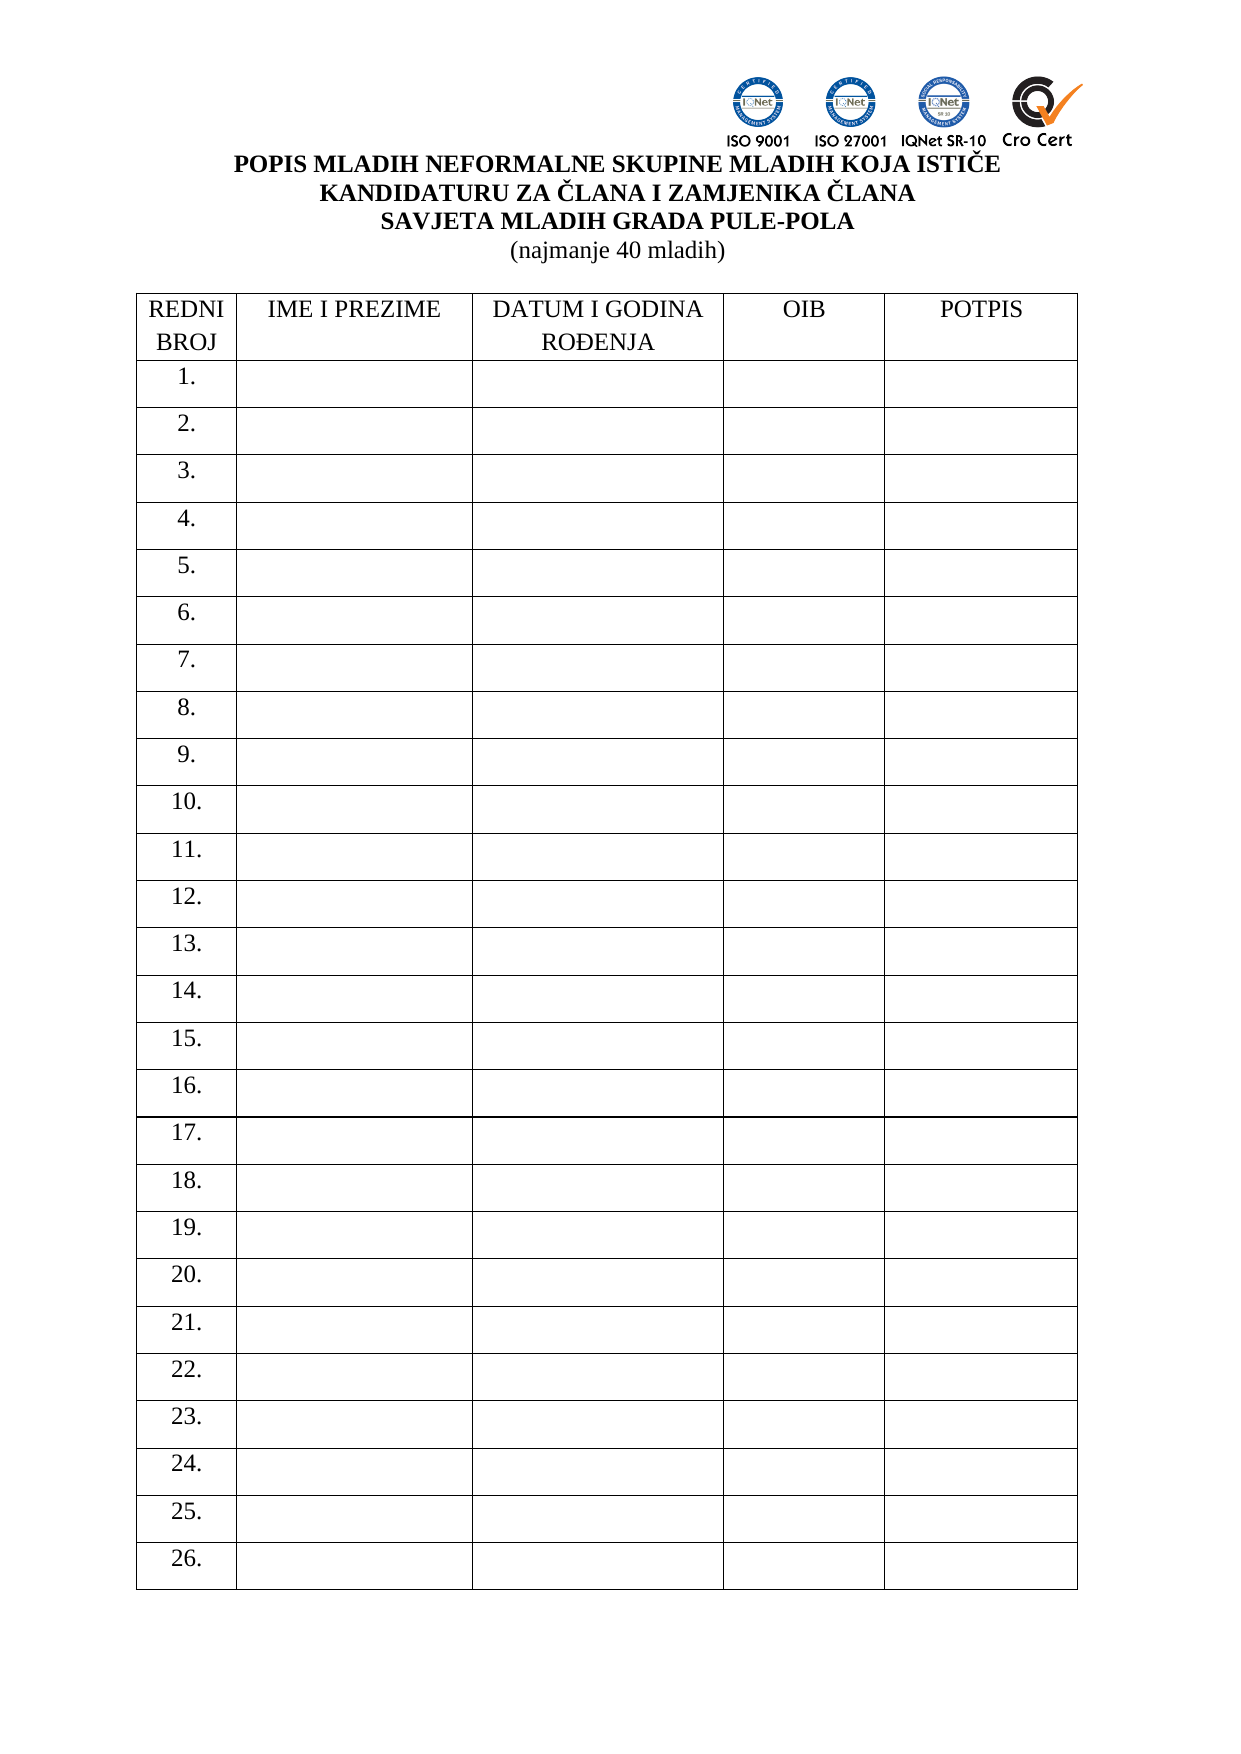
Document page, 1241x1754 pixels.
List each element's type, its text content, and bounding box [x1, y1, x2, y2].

table_cell [724, 408, 884, 454]
table_cell [473, 1165, 723, 1211]
table_cell [885, 455, 1077, 502]
table_cell [885, 1307, 1077, 1353]
table_cell [724, 739, 884, 785]
table_cell [237, 1354, 472, 1400]
table_cell [724, 976, 884, 1022]
table_cell 5. [137, 550, 236, 596]
table_cell 25. [137, 1496, 236, 1542]
table_cell 20. [137, 1259, 236, 1306]
table_cell [237, 1496, 472, 1542]
table_cell [237, 503, 472, 549]
table_cell [885, 881, 1077, 927]
table_header OIB [724, 294, 884, 360]
table_cell [237, 550, 472, 596]
table_cell 26. [137, 1543, 236, 1589]
table_cell [237, 739, 472, 785]
table_cell 21. [137, 1307, 236, 1353]
table_cell [237, 976, 472, 1022]
table_cell [473, 739, 723, 785]
table_cell [885, 739, 1077, 785]
table_cell [473, 1496, 723, 1542]
table_cell [724, 1449, 884, 1495]
table_cell [473, 361, 723, 407]
table_cell [237, 455, 472, 502]
table_cell [724, 928, 884, 974]
table_cell [237, 1543, 472, 1589]
table_cell [237, 361, 472, 407]
table_cell [473, 928, 723, 974]
table_cell [885, 976, 1077, 1022]
table_cell [473, 597, 723, 643]
table_cell [473, 1023, 723, 1069]
table_cell [724, 597, 884, 643]
table_cell 2. [137, 408, 236, 454]
table_cell [237, 834, 472, 880]
table_cell [885, 408, 1077, 454]
table_cell 17. [137, 1118, 236, 1164]
table_cell [473, 503, 723, 549]
table_cell [885, 1070, 1077, 1116]
table_cell [724, 1165, 884, 1211]
table_cell [473, 1449, 723, 1495]
table_cell [724, 1023, 884, 1069]
table_cell [885, 1401, 1077, 1447]
table_cell [473, 692, 723, 738]
table_cell 15. [137, 1023, 236, 1069]
text POPIS MLADIH NEFORMALNE SKUPINE MLADIH KOJA ISTIČE [148, 149, 1087, 178]
table_cell [237, 928, 472, 974]
table_cell [724, 1496, 884, 1542]
table_cell [237, 1259, 472, 1306]
table_cell [724, 550, 884, 596]
table_cell [473, 881, 723, 927]
table_cell [724, 881, 884, 927]
table_cell [473, 786, 723, 833]
table_cell [724, 1212, 884, 1258]
table_cell [724, 1070, 884, 1116]
table_cell [237, 408, 472, 454]
table_cell [885, 1212, 1077, 1258]
picture [723, 73, 1088, 149]
table_header POTPIS [885, 294, 1077, 360]
table_cell [473, 455, 723, 502]
table_cell [885, 1118, 1077, 1164]
table_cell [473, 976, 723, 1022]
table_cell [237, 1023, 472, 1069]
table_cell [885, 928, 1077, 974]
table_cell [473, 1259, 723, 1306]
table_cell [473, 645, 723, 691]
text SAVJETA MLADIH GRADA PULE-POLA [148, 206, 1087, 235]
table_cell [885, 1354, 1077, 1400]
table_cell [885, 597, 1077, 643]
table_cell 9. [137, 739, 236, 785]
table_cell [724, 786, 884, 833]
table_cell [724, 1543, 884, 1589]
table_cell [237, 645, 472, 691]
table_cell [237, 786, 472, 833]
table_cell [724, 503, 884, 549]
table_cell [724, 1307, 884, 1353]
table_cell [473, 1212, 723, 1258]
table_cell [885, 550, 1077, 596]
table_cell [885, 361, 1077, 407]
table_cell 18. [137, 1165, 236, 1211]
table_cell 14. [137, 976, 236, 1022]
table_cell [473, 1401, 723, 1447]
table_cell [724, 1259, 884, 1306]
table_cell [885, 834, 1077, 880]
table_cell 22. [137, 1354, 236, 1400]
table_cell [885, 503, 1077, 549]
table_cell [237, 1307, 472, 1353]
table_cell [885, 786, 1077, 833]
table_cell 4. [137, 503, 236, 549]
table_cell [473, 1543, 723, 1589]
table_cell [724, 455, 884, 502]
table_cell [237, 1070, 472, 1116]
table_cell [237, 1165, 472, 1211]
table_cell 7. [137, 645, 236, 691]
table_cell 11. [137, 834, 236, 880]
table_cell 23. [137, 1401, 236, 1447]
table_cell 10. [137, 786, 236, 833]
table_cell [724, 1118, 884, 1164]
table_cell [724, 361, 884, 407]
table_cell [473, 1354, 723, 1400]
text (najmanje 40 mladih) [148, 235, 1087, 264]
table_cell 1. [137, 361, 236, 407]
table_cell [237, 597, 472, 643]
table_cell [473, 550, 723, 596]
table_cell [473, 1070, 723, 1116]
table_cell [885, 1449, 1077, 1495]
table_cell 3. [137, 455, 236, 502]
table_cell [724, 645, 884, 691]
table_cell 6. [137, 597, 236, 643]
table_cell [885, 692, 1077, 738]
table_cell [885, 1259, 1077, 1306]
table_cell 19. [137, 1212, 236, 1258]
table_header IME I PREZIME [237, 294, 472, 360]
table_cell [237, 692, 472, 738]
table_header DATUM I GODINA ROĐENJA [473, 294, 723, 360]
table_cell 24. [137, 1449, 236, 1495]
table_cell [473, 1118, 723, 1164]
text KANDIDATURU ZA ČLANA I ZAMJENIKA ČLANA [148, 178, 1087, 206]
table_cell [885, 645, 1077, 691]
table_cell [724, 1354, 884, 1400]
table_cell [237, 1212, 472, 1258]
table_cell [885, 1543, 1077, 1589]
table_cell [237, 881, 472, 927]
table_cell [237, 1449, 472, 1495]
table_cell 12. [137, 881, 236, 927]
table_cell [237, 1118, 472, 1164]
table_cell 16. [137, 1070, 236, 1116]
table_cell [724, 834, 884, 880]
table_cell [724, 1401, 884, 1447]
table_cell [473, 1307, 723, 1353]
table_cell [237, 1401, 472, 1447]
table_cell [885, 1165, 1077, 1211]
table_header REDNI BROJ [137, 294, 236, 360]
table_cell [885, 1496, 1077, 1542]
table_cell [885, 1023, 1077, 1069]
table_cell [473, 834, 723, 880]
table_cell 13. [137, 928, 236, 974]
table_cell [724, 692, 884, 738]
table_cell 8. [137, 692, 236, 738]
table_cell [473, 408, 723, 454]
